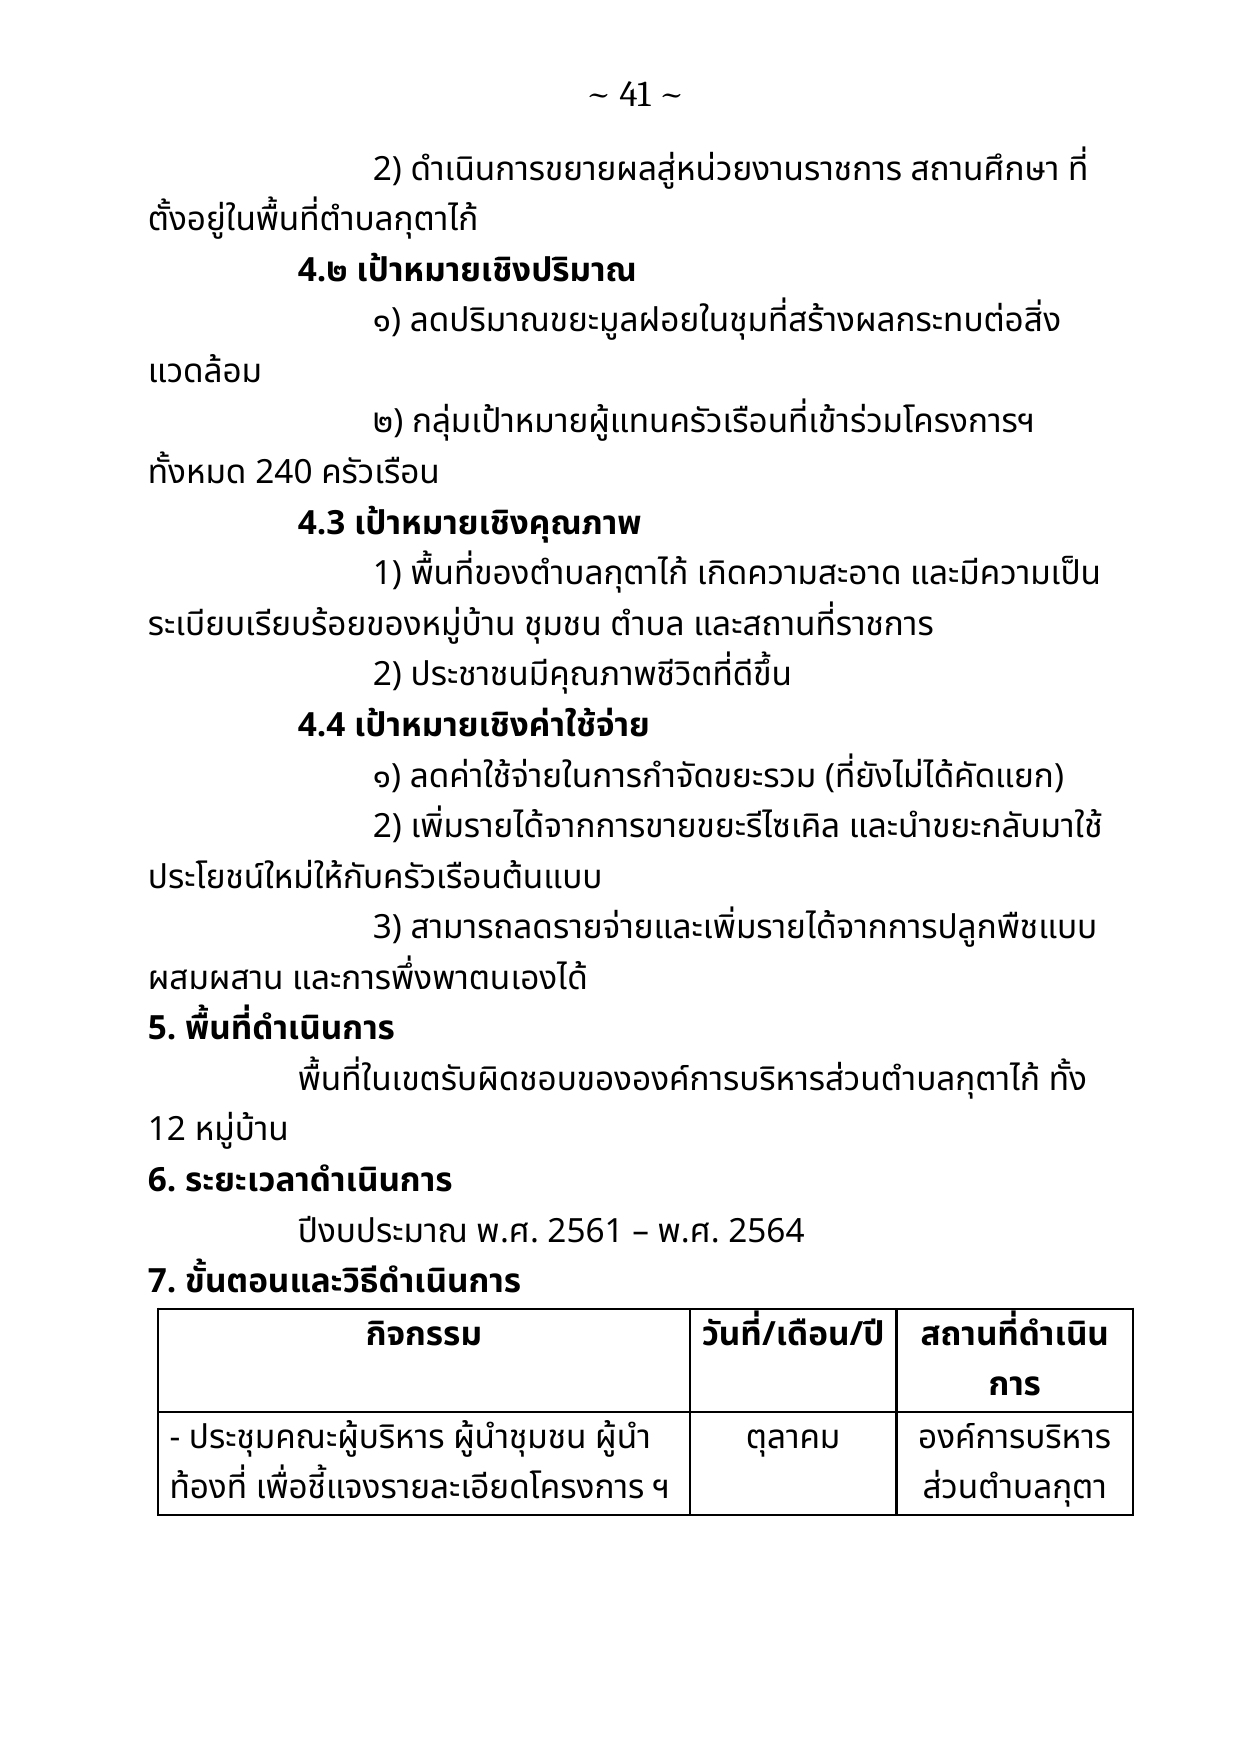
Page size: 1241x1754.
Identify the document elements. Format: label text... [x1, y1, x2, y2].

text 4.3 เป้าหมายเชิงคุณภาพ [148, 498, 1122, 549]
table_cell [898, 1413, 1132, 1514]
text 3) สามารถลดรายจ่ายและเพิ่มรายได้จากการปลูกพืชแบบผสมผสาน และการพึ่งพาตนเองได้ [148, 903, 1122, 1004]
text ปีงบประมาณ พ.ศ. 2561 – พ.ศ. 2564 [148, 1206, 1122, 1257]
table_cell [159, 1413, 689, 1514]
text 1) พื้นที่ของตำบลกุตาไก้ เกิดความสะอาด และมีความเป็นระเบียบเรียบร้อยของหมู่บ้าน ชุมชน ตำบล และสถานที่ราชการ [148, 549, 1122, 650]
text 4.๒ เป้าหมายเชิงปริมาณ [148, 246, 1122, 296]
text พื้นที่ในเขตรับผิดชอบขององค์การบริหารส่วนตำบลกุตาไก้ ทั้ง 12 หมู่บ้าน [148, 1055, 1122, 1156]
table_header สถานที่ดำเนินการ [898, 1310, 1132, 1411]
text 2) ประชาชนมีคุณภาพชีวิตที่ดีขึ้น [148, 650, 1122, 701]
table_header วันที่/เดือน/ปี [691, 1310, 895, 1411]
text 6. ระยะเวลาดำเนินการ [148, 1156, 1122, 1206]
text ๑) ลดค่าใช้จ่ายในการกำจัดขยะรวม (ที่ยังไม่ได้คัดแยก) [148, 751, 1122, 802]
text 2) เพิ่มรายได้จากการขายขยะรีไซเคิล และนำขยะกลับมาใช้ประโยชน์ใหม่ให้กับครัวเรือนต้นแบบ [148, 802, 1122, 903]
text 2) ดำเนินการขยายผลสู่หน่วยงานราชการ สถานศึกษา ที่ตั้งอยู่ในพื้นที่ตำบลกุตาไก้ [148, 144, 1122, 246]
text ๒) กลุ่มเป้าหมายผู้แทนครัวเรือนที่เข้าร่วมโครงการฯ ทั้งหมด 240 ครัวเรือน [148, 397, 1122, 498]
text 7. ขั้นตอนและวิธีดำเนินการ [148, 1257, 1122, 1308]
table_header กิจกรรม [159, 1310, 689, 1411]
text 5. พื้นที่ดำเนินการ [148, 1004, 1122, 1055]
text 4.4 เป้าหมายเชิงค่าใช้จ่าย [148, 701, 1122, 751]
table_cell ตุลาคม [691, 1413, 895, 1514]
text ๑) ลดปริมาณขยะมูลฝอยในชุมที่สร้างผลกระทบต่อสิ่งแวดล้อม [148, 296, 1122, 397]
